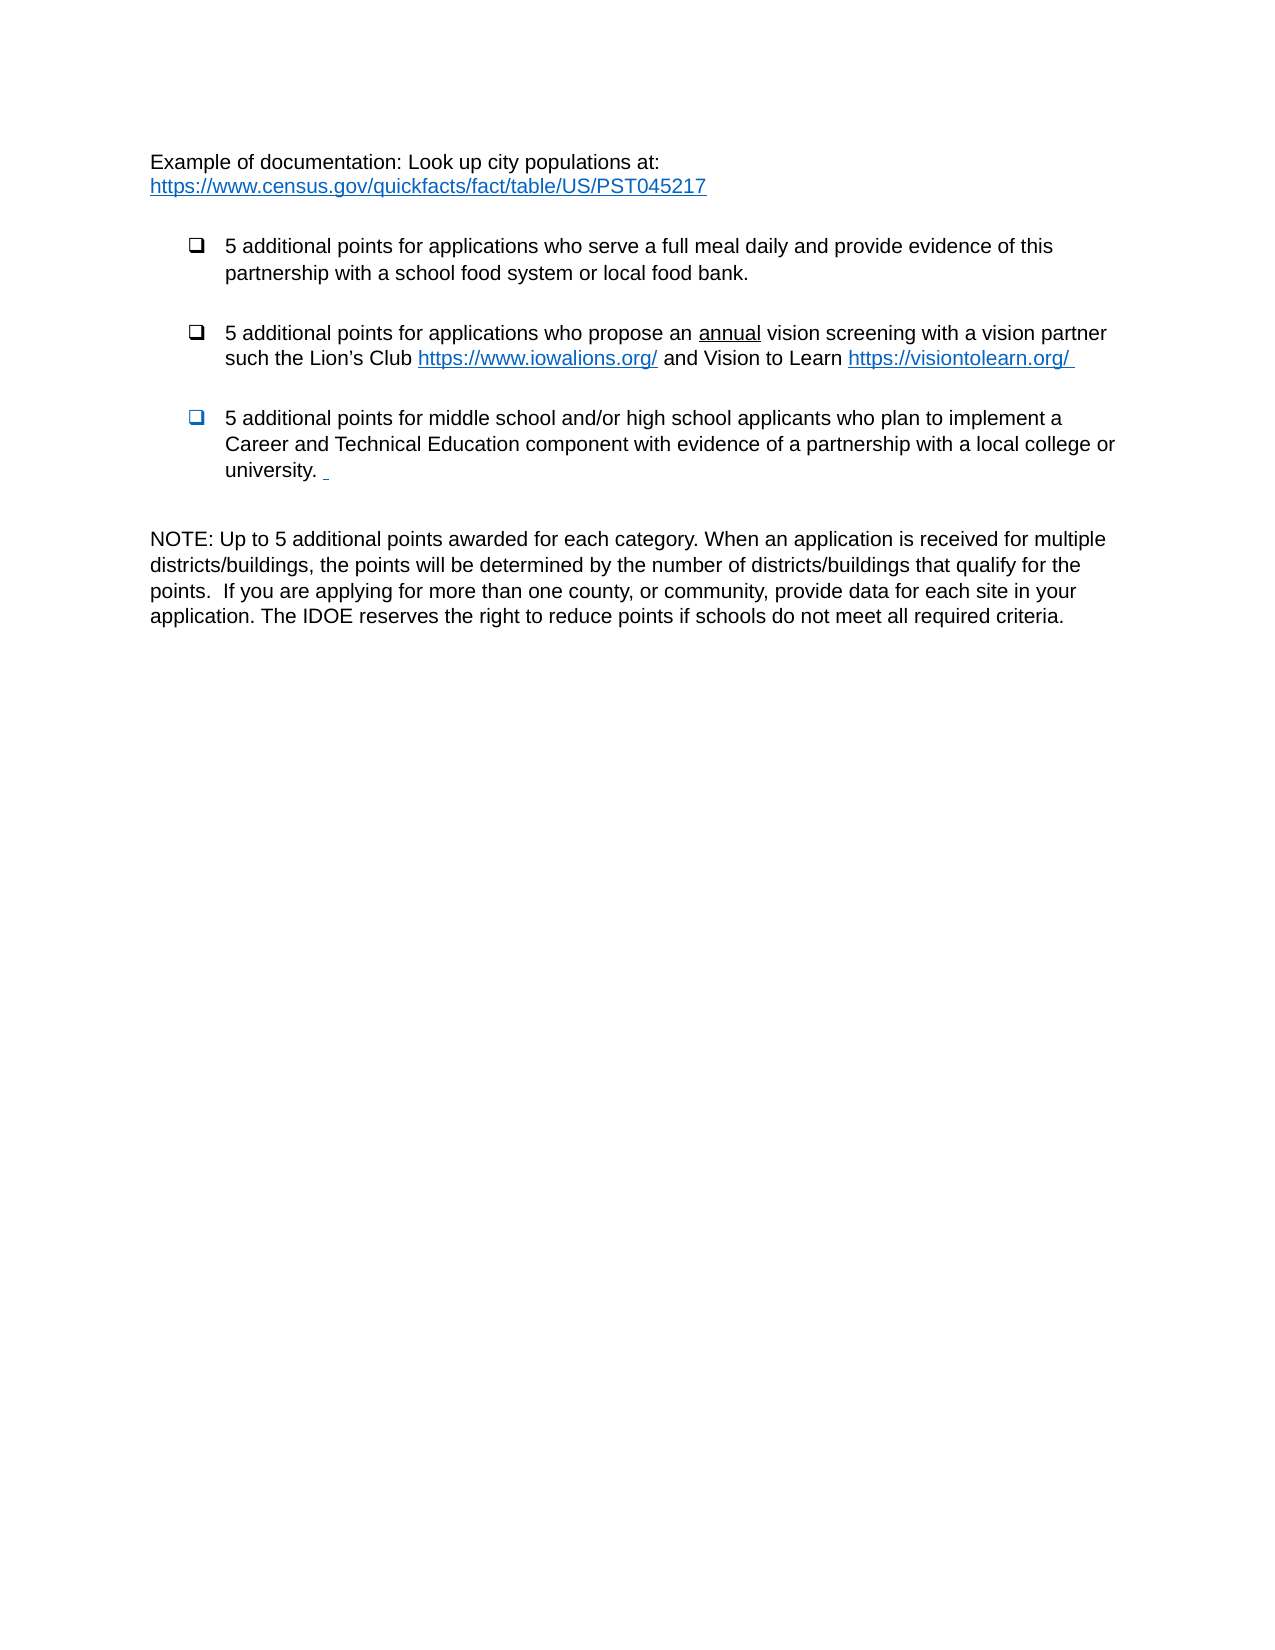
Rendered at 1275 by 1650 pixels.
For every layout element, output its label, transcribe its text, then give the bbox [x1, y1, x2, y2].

list 5 additional points for applications who propose an annual vision screening with a vision partner such the Lion’s Club https://www.iowalions.org/ and Vision to Learn https://visiontolearn.org/ [187, 320, 1125, 370]
list 5 additional points for applications who serve a full meal daily and provide evidence of this partnership with a school food system or local food bank. [187, 234, 1125, 284]
list 5 additional points for middle school and/or high school applicants who plan to implement a Career and Technical Education component with evidence of a partnership with a local college or university. [187, 406, 1125, 482]
text Example of documentation: Look up city populations at: https://www.census.gov/quickfacts/fact/table/US/PST045217 [150, 150, 1125, 198]
text NOTE: Up to 5 additional points awarded for each category. When an application is received for multiple districts/buildings, the points will be determined by the number of districts/buildings that qualify for the points. If you are applying for more than one county, or community, provide data for each site in your application. The IDOE reserves the right to reduce points if schools do not meet all required criteria. [150, 527, 1125, 628]
